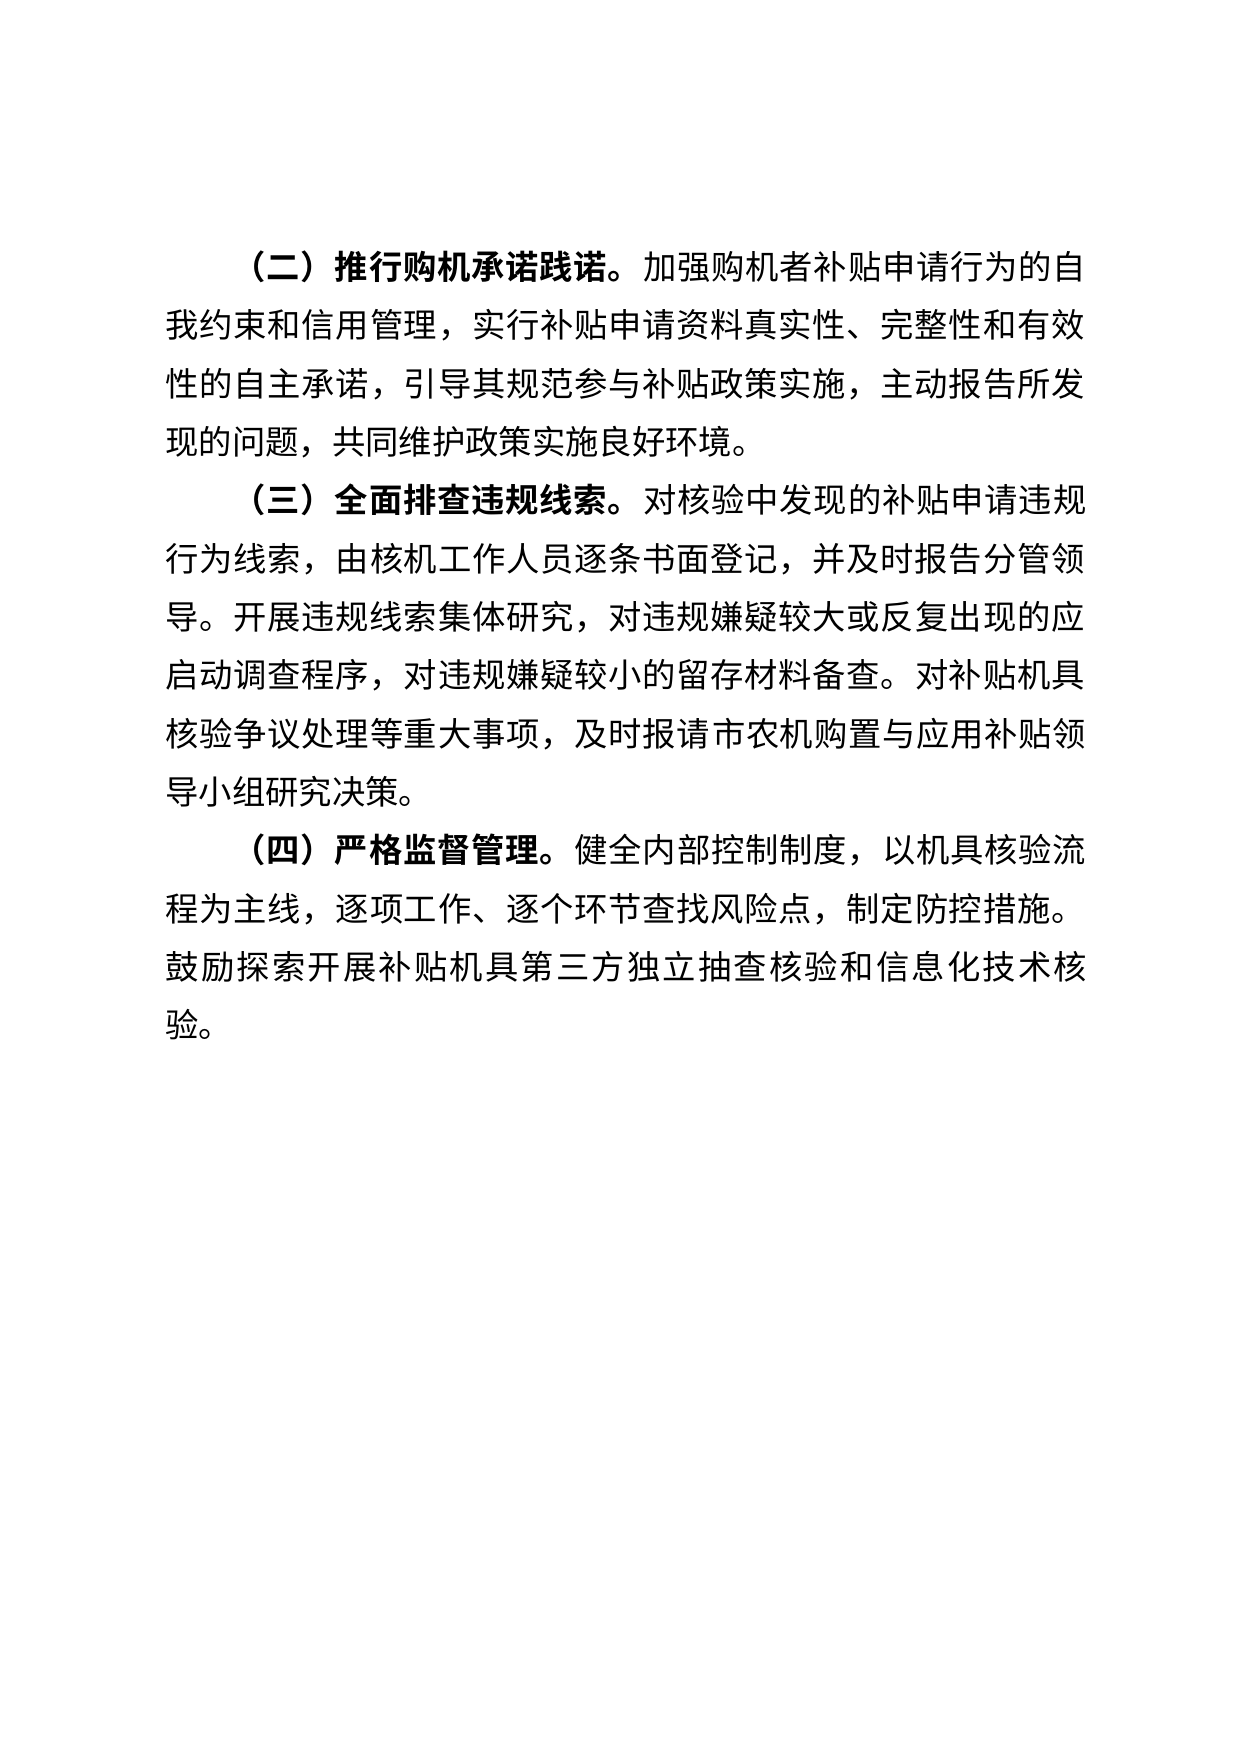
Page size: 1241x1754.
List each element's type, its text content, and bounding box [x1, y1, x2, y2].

text （二）推行购机承诺践诺。加强购机者补贴申请行为的自我约束和信用管理，实行补贴申请资料真实性、完整性和有效性的自主承诺，引导其规范参与补贴政策实施，主动报告所发现的问题，共同维护政策实施良好环境。 [165, 233, 1087, 466]
text （三）全面排查违规线索。对核验中发现的补贴申请违规行为线索，由核机工作人员逐条书面登记，并及时报告分管领导。开展违规线索集体研究，对违规嫌疑较大或反复出现的应启动调查程序，对违规嫌疑较小的留存材料备查。对补贴机具核验争议处理等重大事项，及时报请市农机购置与应用补贴领导小组研究决策。 [165, 466, 1087, 816]
text （四）严格监督管理。健全内部控制制度，以机具核验流程为主线，逐项工作、逐个环节查找风险点，制定防控措施。鼓励探索开展补贴机具第三方独立抽查核验和信息化技术核验。 [165, 816, 1087, 1049]
